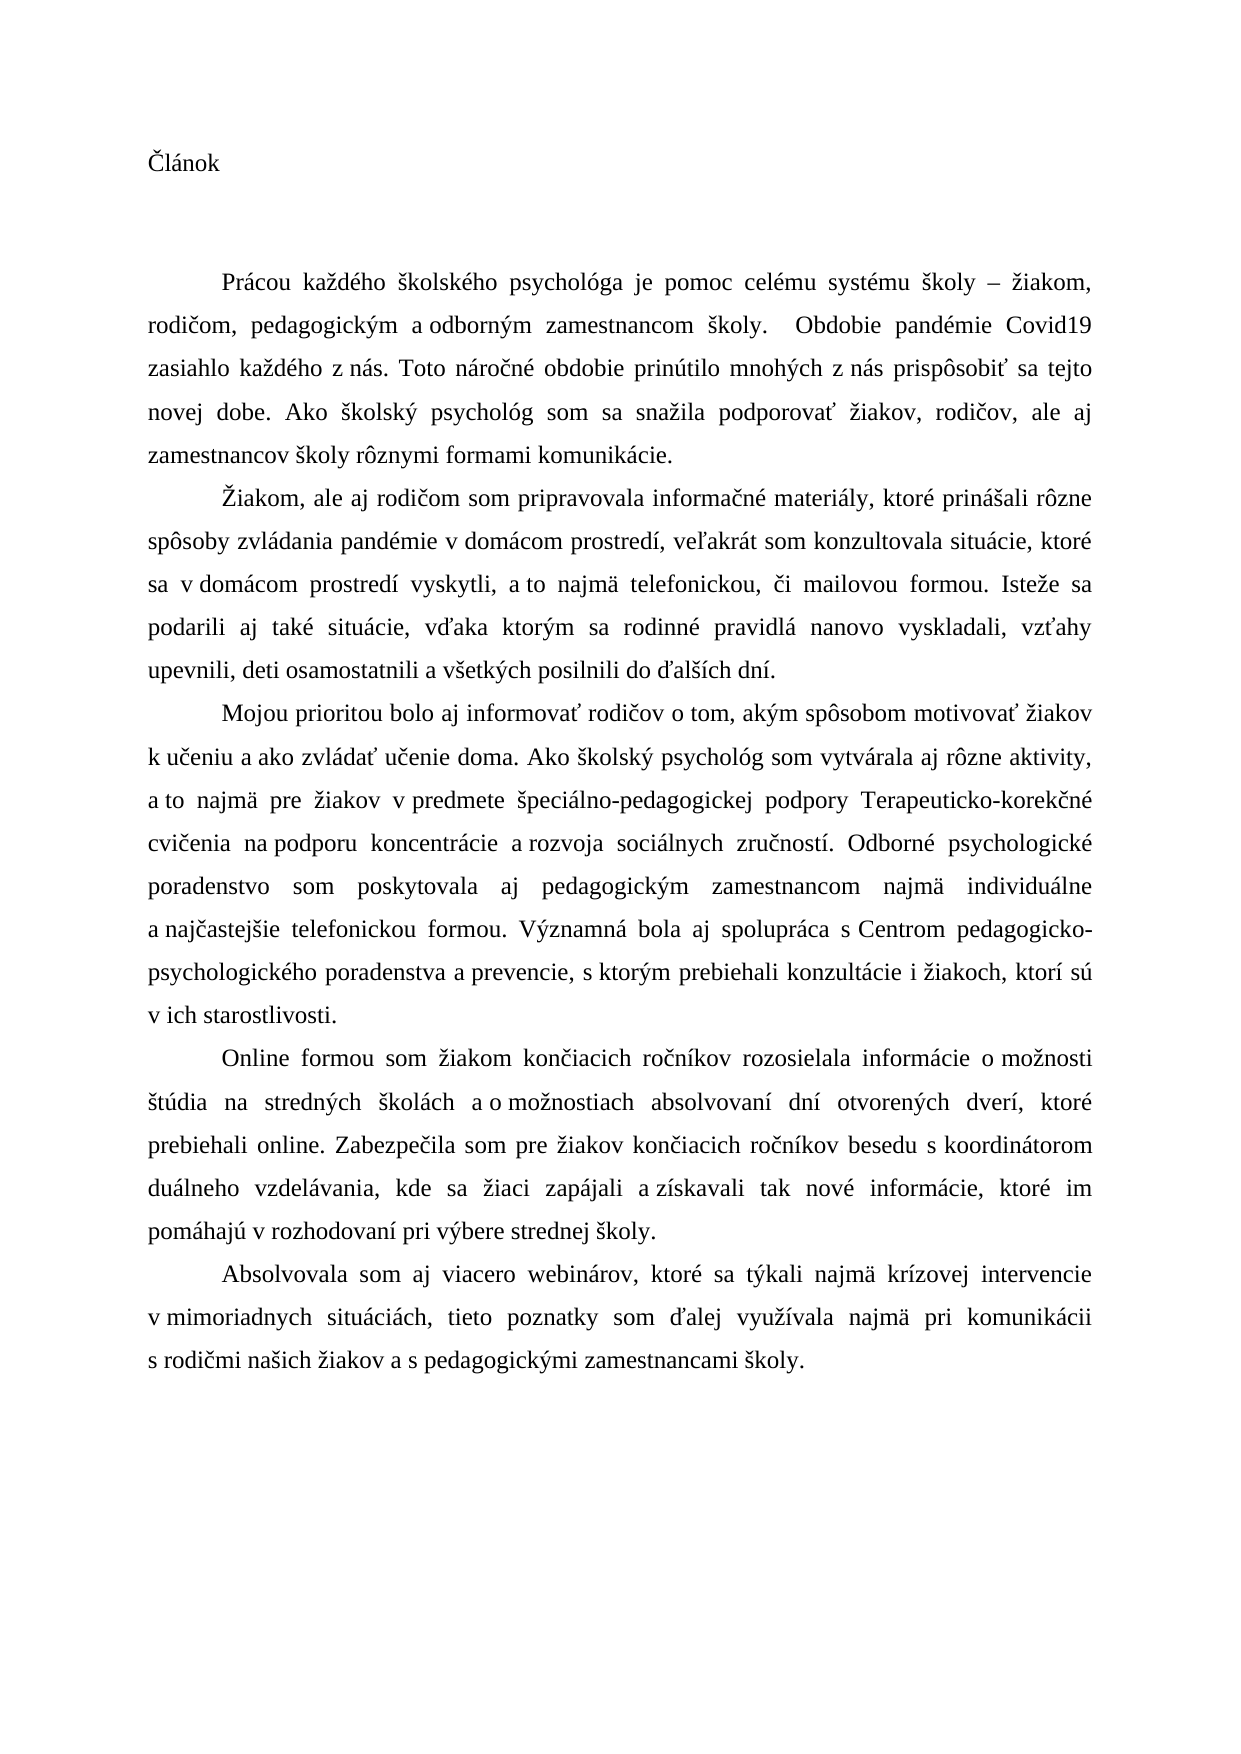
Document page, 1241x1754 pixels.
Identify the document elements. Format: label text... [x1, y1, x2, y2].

text Mojou prioritou bolo aj informovať rodičov o tom, akým spôsobom motivovať žiakov k učeniu a ako zvládať učenie doma. Ako školský psychológ som vytvárala aj rôzne aktivity, a to najmä pre žiakov v predmete špeciálno-pedagogickej podpory Terapeuticko-korekčné cvičenia na podporu koncentrácie a rozvoja sociálnych zručností. Odborné psychologické poradenstvo som poskytovala aj pedagogickým zamestnancom najmä individuálne a najčastejšie telefonickou formou. Významná bola aj spolupráca s Centrom pedagogicko-psychologického poradenstva a prevencie, s ktorým prebiehali konzultácie i žiakoch, ktorí sú v ich starostlivosti. [148, 698, 1093, 1029]
text Absolvovala som aj viacero webinárov, ktoré sa týkali najmä krízovej intervencie v mimoriadnych situáciách, tieto poznatky som ďalej využívala najmä pri komunikácii s rodičmi našich žiakov a s pedagogickými zamestnancami školy. [148, 1259, 1093, 1374]
text Článok [148, 148, 1093, 176]
text Online formou som žiakom končiacich ročníkov rozosielala informácie o možnosti štúdia na stredných školách a o možnostiach absolvovaní dní otvorených dverí, ktoré prebiehali online. Zabezpečila som pre žiakov končiacich ročníkov besedu s koordinátorom duálneho vzdelávania, kde sa žiaci zapájali a získavali tak nové informácie, ktoré im pomáhajú v rozhodovaní pri výbere strednej školy. [148, 1043, 1093, 1245]
text Žiakom, ale aj rodičom som pripravovala informačné materiály, ktoré prinášali rôzne spôsoby zvládania pandémie v domácom prostredí, veľakrát som konzultovala situácie, ktoré sa v domácom prostredí vyskytli, a to najmä telefonickou, či mailovou formou. Isteže sa podarili aj také situácie, vďaka ktorým sa rodinné pravidlá nanovo vyskladali, vzťahy upevnili, deti osamostatnili a všetkých posilnili do ďalších dní. [148, 483, 1093, 684]
text Prácou každého školského psychológa je pomoc celému systému školy – žiakom, rodičom, pedagogickým a odborným zamestnancom školy. Obdobie pandémie Covid19 zasiahlo každého z nás. Toto náročné obdobie prinútilo mnohých z nás prispôsobiť sa tejto novej dobe. Ako školský psychológ som sa snažila podporovať žiakov, rodičov, ale aj zamestnancov školy rôznymi formami komunikácie. [148, 267, 1093, 468]
